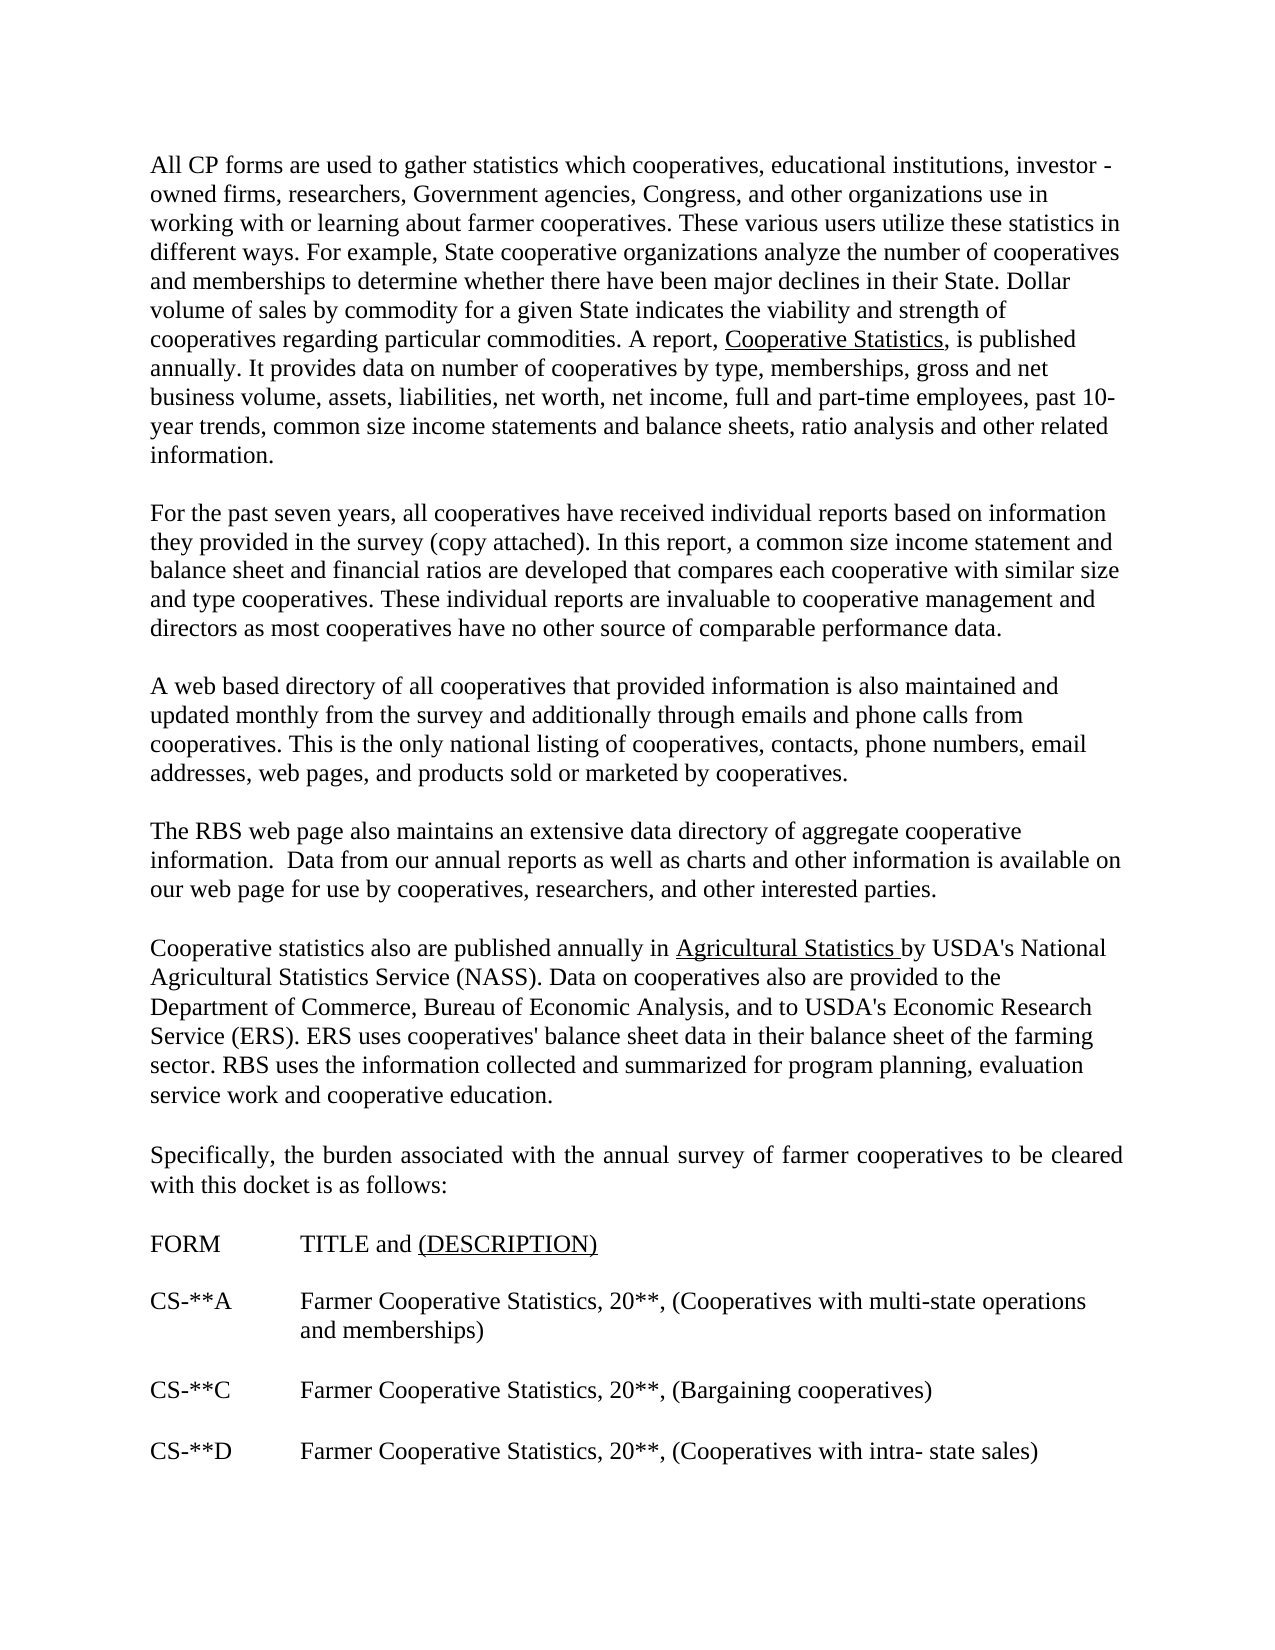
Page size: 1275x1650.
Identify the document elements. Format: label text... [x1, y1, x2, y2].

text FORM TITLE and (DESCRIPTION) [150, 1229, 1125, 1257]
text CS-**D Farmer Cooperative Statistics, 20**, (Cooperatives with intra- state sales) [150, 1432, 1125, 1465]
text CS-**A Farmer Cooperative Statistics, 20**, (Cooperatives with multi-state operations and memberships) [150, 1286, 1125, 1344]
text Cooperative statistics also are published annually in Agricultural Statistics by USDA's National Agricultural Statistics Service (NASS). Data on cooperatives also are provided to the Department of Commerce, Bureau of Economic Analysis, and to USDA's Economic Research Service (ERS). ERS uses cooperatives' balance sheet data in their balance sheet of the farming sector. RBS uses the information collected and summarized for program planning, evaluation service work and cooperative education. [150, 932, 1125, 1109]
text A web based directory of all cooperatives that provided information is also maintained and updated monthly from the survey and additionally through emails and phone calls from cooperatives. This is the only national listing of cooperatives, contacts, phone numbers, email addresses, web pages, and products sold or marketed by cooperatives. [150, 671, 1125, 787]
text For the past seven years, all cooperatives have received individual reports based on information they provided in the survey (copy attached). In this report, a common size income statement and balance sheet and financial ratios are developed that compares each cooperative with similar size and type cooperatives. These individual reports are invaluable to cooperative management and directors as most cooperatives have no other source of comparable performance data. [150, 497, 1125, 642]
text All CP forms are used to gather statistics which cooperatives, educational institutions, investor owned firms, researchers, Government agencies, Congress, and other organizations use in working with or learning about farmer cooperatives. These various users utilize these statistics in different ways. For example, State cooperative organizations analyze the number of cooperatives and memberships to determine whether there have been major declines in their State. Dollar volume of sales by commodity for a given State indicates the viability and strength of cooperatives regarding particular commodities. A report, Cooperative Statistics, is published annually. It provides data on number of cooperatives by type, memberships, gross and net business volume, assets, liabilities, net worth, net income, full and part-time employees, past 10-year trends, common size income statements and balance sheets, ratio analysis and other related information. [150, 150, 1125, 468]
text CS-**C Farmer Cooperative Statistics, 20**, (Bargaining cooperatives) [150, 1373, 1125, 1404]
text Specifically, the burden associated with the annual survey of farmer cooperatives to be cleared with this docket is as follows: [150, 1139, 1125, 1199]
text The RBS web page also maintains an extensive data directory of aggregate cooperative information. Data from our annual reports as well as charts and other information is available on our web page for use by cooperatives, researchers, and other interested parties. [150, 816, 1125, 903]
